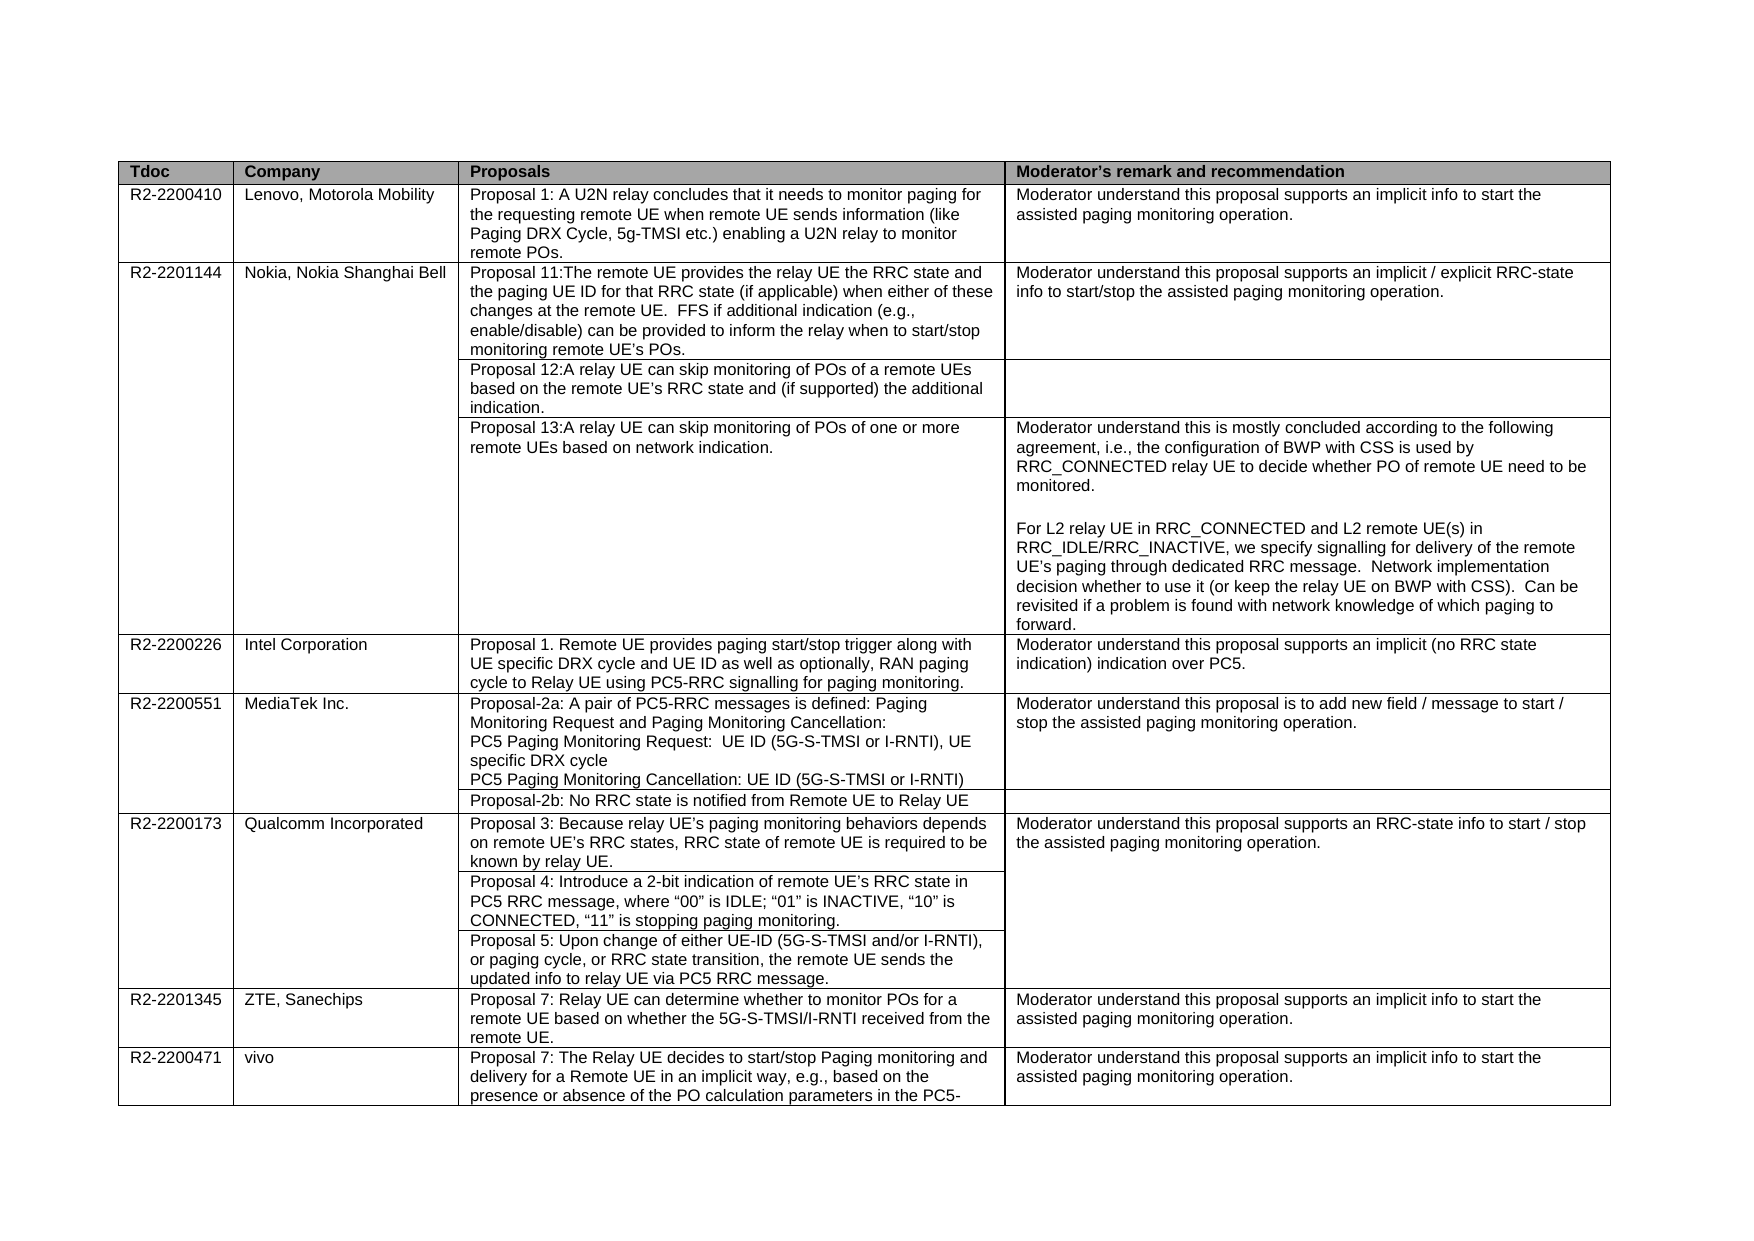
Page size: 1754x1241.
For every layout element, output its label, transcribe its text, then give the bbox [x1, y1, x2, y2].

table_cell R2-2200410 [119, 185, 233, 262]
table_cell Proposal 7: Relay UE can determine whether to monitor POs for a remote UE based on whether the 5G-S-TMSI/I-RNTI received from the remote UE. [459, 989, 1004, 1047]
table_cell Lenovo, Motorola Mobility [234, 185, 458, 262]
table_cell Moderator understand this is mostly concluded according to the following agreement, i.e., the configuration of BWP with CSS is used by RRC_CONNECTED relay UE to decide whether PO of remote UE need to be monitored. For L2 relay UE in RRC_CONNECTED and L2 remote UE(s) in RRC_IDLE/RRC_INACTIVE, we specify signalling for delivery of the remote UE’s paging through dedicated RRC message. Network implementation decision whether to use it (or keep the relay UE on BWP with CSS). Can be revisited if a problem is found with network knowledge of which paging to forward. [1006, 418, 1610, 634]
table_cell ZTE, Sanechips [234, 989, 458, 1047]
table_cell R2-2201144 [119, 263, 233, 634]
table_cell R2-2200551 [119, 694, 233, 813]
table_cell Moderator understand this proposal supports an implicit info to start the assisted paging monitoring operation. [1006, 185, 1610, 262]
table_header Tdoc [119, 162, 233, 184]
table_cell Proposal 12:A relay UE can skip monitoring of POs of a remote UEs based on the remote UE’s RRC state and (if supported) the additional indication. [459, 360, 1004, 417]
table_cell Proposal 5: Upon change of either UE-ID (5G-S-TMSI and/or I-RNTI), or paging cycle, or RRC state transition, the remote UE sends the updated info to relay UE via PC5 RRC message. [459, 931, 1004, 988]
table_cell Proposal 11:The remote UE provides the relay UE the RRC state and the paging UE ID for that RRC state (if applicable) when either of these changes at the remote UE. FFS if additional indication (e.g., enable/disable) can be provided to inform the relay when to start/stop monitoring remote UE’s POs. [459, 263, 1004, 359]
table_cell Moderator understand this proposal supports an implicit info to start the assisted paging monitoring operation. [1006, 989, 1610, 1047]
table_cell Proposal 13:A relay UE can skip monitoring of POs of one or more remote UEs based on network indication. [459, 418, 1004, 634]
table_cell [1006, 790, 1610, 813]
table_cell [459, 1048, 1004, 1105]
table_header Company [234, 162, 458, 184]
table_cell Moderator understand this proposal supports an RRC-state info to start / stop the assisted paging monitoring operation. [1006, 814, 1610, 988]
table_cell Moderator understand this proposal is to add new field / message to start / stop the assisted paging monitoring operation. [1006, 694, 1610, 789]
table_cell Proposal-2a: A pair of PC5-RRC messages is defined: Paging Monitoring Request and Paging Monitoring Cancellation: PC5 Paging Monitoring Request: UE ID (5G-S-TMSI or I-RNTI), UE specific DRX cycle PC5 Paging Monitoring Cancellation: UE ID (5G-S-TMSI or I-RNTI) [459, 694, 1004, 789]
table_cell Proposal 3: Because relay UE’s paging monitoring behaviors depends on remote UE’s RRC states, RRC state of remote UE is required to be known by relay UE. [459, 814, 1004, 871]
table_cell vivo [234, 1048, 458, 1105]
table_cell Qualcomm Incorporated [234, 814, 458, 988]
table_cell Moderator understand this proposal supports an implicit (no RRC state indication) indication over PC5. [1006, 635, 1610, 692]
table_cell Moderator understand this proposal supports an implicit / explicit RRC-state info to start/stop the assisted paging monitoring operation. [1006, 263, 1610, 359]
table_cell Proposal 1. Remote UE provides paging start/stop trigger along with UE specific DRX cycle and UE ID as well as optionally, RAN paging cycle to Relay UE using PC5-RRC signalling for paging monitoring. [459, 635, 1004, 692]
table_cell Nokia, Nokia Shanghai Bell [234, 263, 458, 634]
table_cell R2-2200173 [119, 814, 233, 988]
table_cell R2-2201345 [119, 989, 233, 1047]
table_cell Proposal-2b: No RRC state is notified from Remote UE to Relay UE [459, 790, 1004, 813]
table_header Proposals [459, 162, 1004, 184]
table_header Moderator’s remark and recommendation [1006, 162, 1610, 184]
table_cell Intel Corporation [234, 635, 458, 692]
table_cell Proposal 1: A U2N relay concludes that it needs to monitor paging for the requesting remote UE when remote UE sends information (like Paging DRX Cycle, 5g-TMSI etc.) enabling a U2N relay to monitor remote POs. [459, 185, 1004, 262]
table_cell R2-2200471 [119, 1048, 233, 1105]
table_cell Proposal 4: Introduce a 2-bit indication of remote UE’s RRC state in PC5 RRC message, where “00” is IDLE; “01” is INACTIVE, “10” is CONNECTED, “11” is stopping paging monitoring. [459, 872, 1004, 930]
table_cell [1006, 1048, 1610, 1105]
table_cell [1006, 360, 1610, 417]
table_cell MediaTek Inc. [234, 694, 458, 813]
table_cell R2-2200226 [119, 635, 233, 692]
